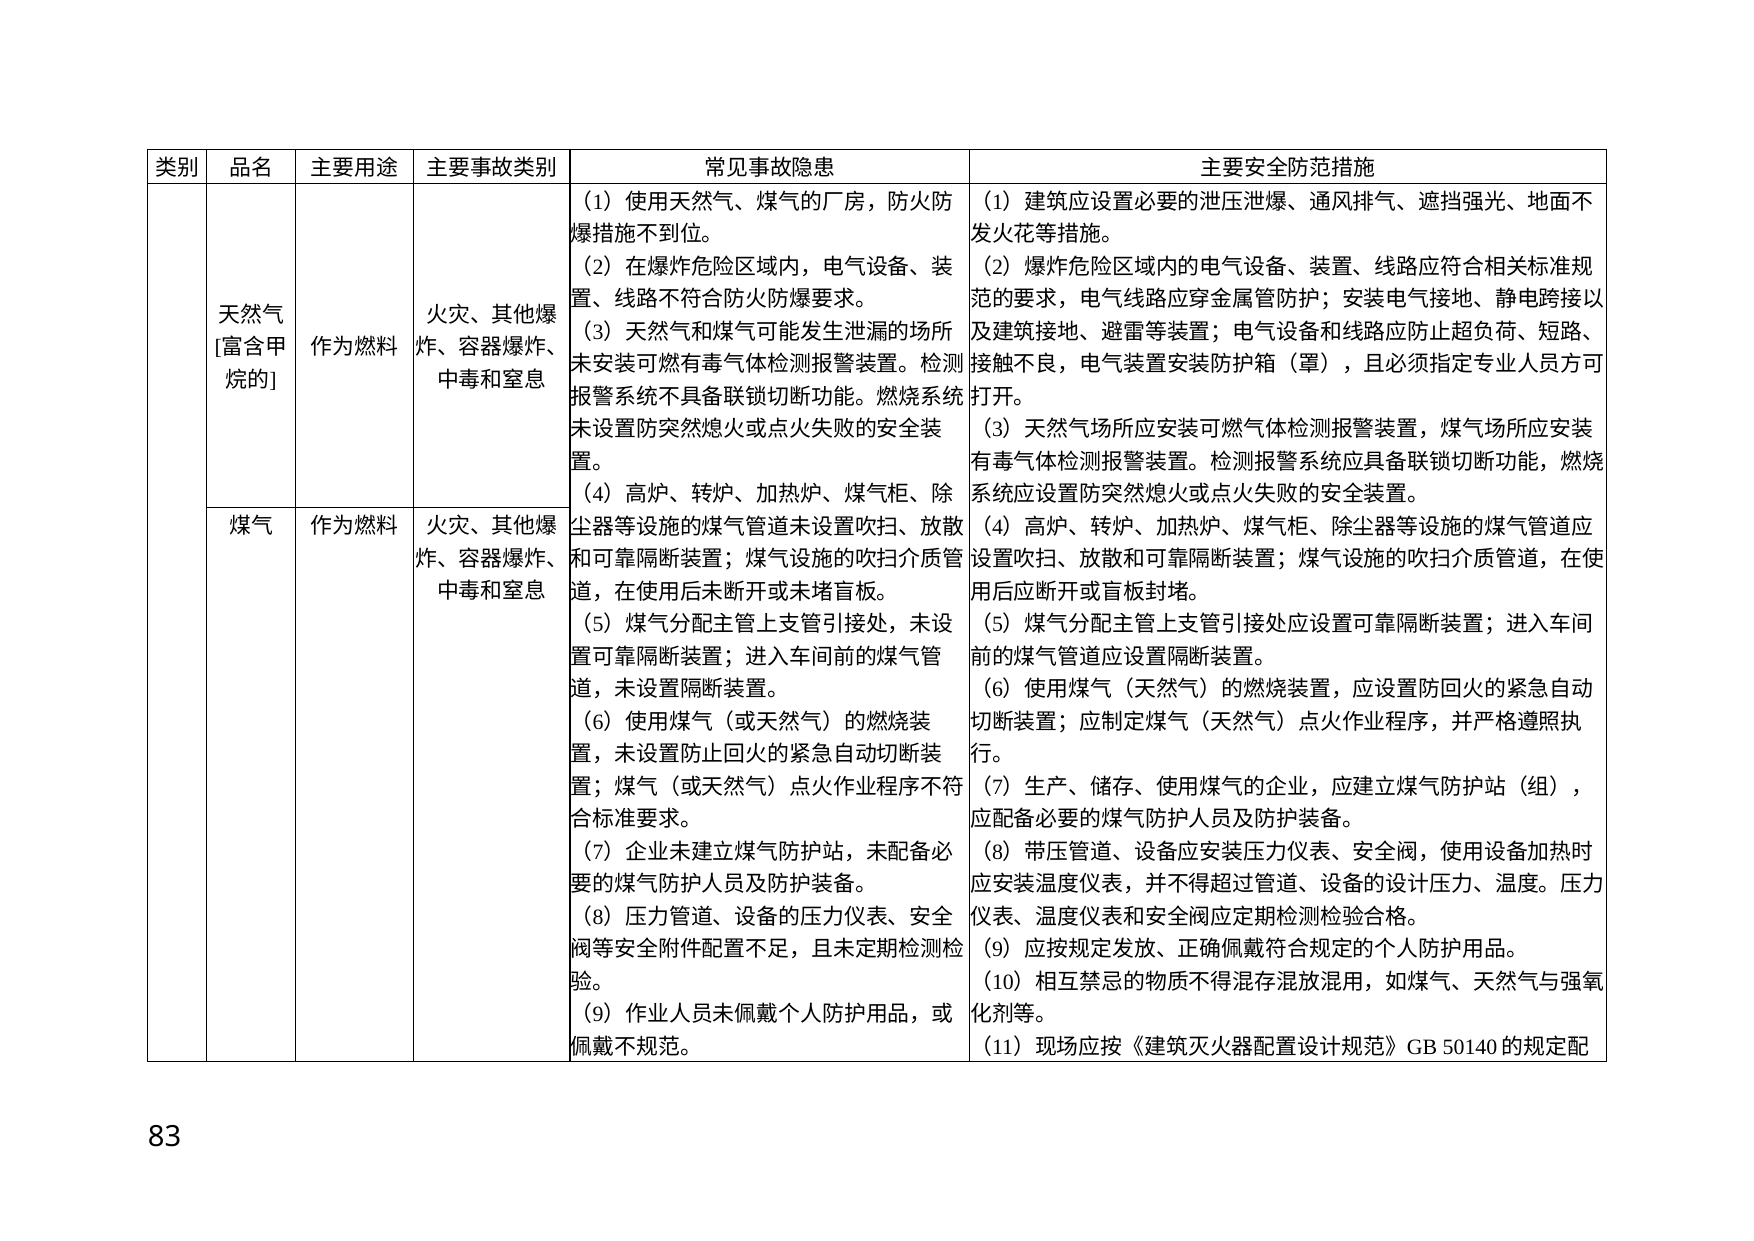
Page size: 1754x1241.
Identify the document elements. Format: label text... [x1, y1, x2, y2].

table_cell （1）建筑应设置必要的泄压泄爆、通风排气、遮挡强光、地面不发火花等措施。 （2）爆炸危险区域内的电气设备、装置、线路应符合相关标准规范的要求，电气线路应穿金属管防护；安装电气接地、静电跨接以及建筑接地、避雷等装置；电气设备和线路应防止超负荷、短路、接触不良，电气装置安装防护箱（罩），且必须指定专业人员方可打开。 （3）天然气场所应安装可燃气体检测报警装置，煤气场所应安装有毒气体检测报警装置。检测报警系统应具备联锁切断功能，燃烧系统应设置防突然熄火或点火失败的安全装置。 （4）高炉、转炉、加热炉、煤气柜、除尘器等设施的煤气管道应设置吹扫、放散和可靠隔断装置；煤气设施的吹扫介质管道，在使用后应断开或盲板封堵。 （5）煤气分配主管上支管引接处应设置可靠隔断装置；进入车间前的煤气管道应设置隔断装置。 （6）使用煤气（天然气）的燃烧装置，应设置防回火的紧急自动切断装置；应制定煤气（天然气）点火作业程序，并严格遵照执行。 （7）生产、储存、使用煤气的企业，应建立煤气防护站（组），应配备必要的煤气防护人员及防护装备。 （8）带压管道、设备应安装压力仪表、安全阀，使用设备加热时应安装温度仪表，并不得超过管道、设备的设计压力、温度。压力仪表、温度仪表和安全阀应定期检测检验合格。 （9）应按规定发放、正确佩戴符合规定的个人防护用品。 （10）相互禁忌的物质不得混存混放混用，如煤气、天然气与强氧化剂等。 （11）现场应按《建筑灭火器配置设计规范》GB 50140的规定配置灭火器，并按《建筑设计防火规范》GB 50016的规定设置室、内外消火栓等消防设施。 （12）现场应张贴危险化学品使用相关安全警示标志、危险化学品安全告知牌、安全操作规程等。 [970, 184, 1606, 1061]
table_header 品名 [207, 150, 295, 182]
table_cell 天然气 [富含甲烷的] [207, 184, 295, 507]
table_header 主要安全防范措施 [970, 150, 1606, 182]
table_cell （1）使用天然气、煤气的厂房，防火防爆措施不到位。 （2）在爆炸危险区域内，电气设备、装置、线路不符合防火防爆要求。 （3）天然气和煤气可能发生泄漏的场所未安装可燃有毒气体检测报警装置。检测报警系统不具备联锁切断功能。燃烧系统未设置防突然熄火或点火失败的安全装置。 （4）高炉、转炉、加热炉、煤气柜、除尘器等设施的煤气管道未设置吹扫、放散和可靠隔断装置；煤气设施的吹扫介质管道，在使用后未断开或未堵盲板。 （5）煤气分配主管上支管引接处，未设置可靠隔断装置；进入车间前的煤气管道，未设置隔断装置。 （6）使用煤气（或天然气）的燃烧装置，未设置防止回火的紧急自动切断装置；煤气（或天然气）点火作业程序不符合标准要求。 （7）企业未建立煤气防护站，未配备必要的煤气防护人员及防护装备。 （8）压力管道、设备的压力仪表、安全阀等安全附件配置不足，且未定期检测检验。 （9）作业人员未佩戴个人防护用品，或佩戴不规范。 （10）煤气、天然气场所放置强氧化剂等。 （11）现场消防设施未按标准要求设置。 （12）现场无危险化学品使用相关安全警示标志、危险化学品安全告知牌、安全操作规程等。 [571, 184, 969, 1061]
table_cell 火灾、其他爆炸、容器爆炸、中毒和窒息 [414, 508, 569, 1061]
table_header 主要事故类别 [414, 150, 569, 182]
table_cell 煤气 [207, 508, 295, 1061]
table_header 主要用途 [296, 150, 413, 182]
table_cell 作为燃料 [296, 184, 413, 507]
table_cell 作为燃料 [296, 508, 413, 1061]
table_cell 火灾、其他爆炸、容器爆炸、中毒和窒息 [414, 184, 569, 507]
table_header 类别 [148, 150, 206, 182]
table_header 常见事故隐患 [571, 150, 969, 182]
